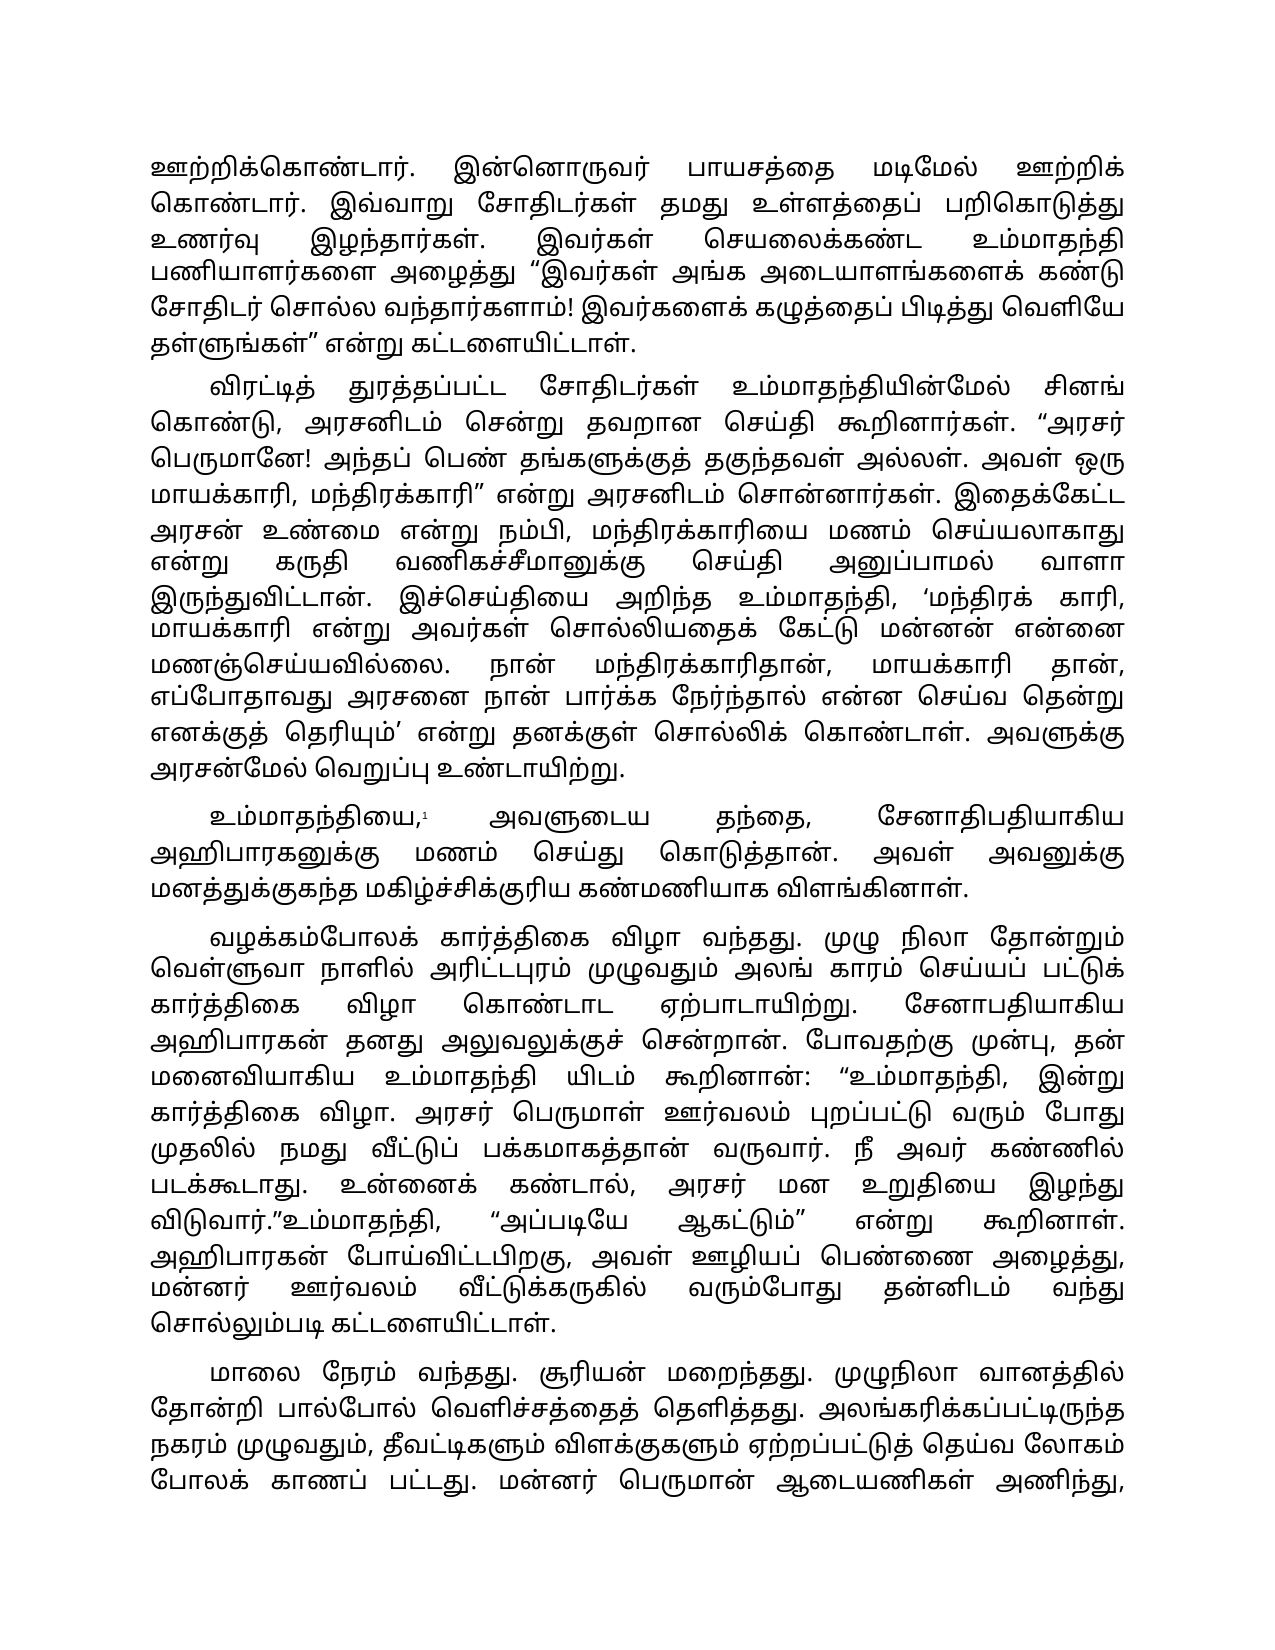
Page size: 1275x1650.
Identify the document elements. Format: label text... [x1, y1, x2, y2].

text உம்மாதந்தியை,1 அவளுடைய தந்தை, சேனாதிபதியாகிய அஹிபாரகனுக்கு மணம் செய்து கொடுத்தான். அவள் அவனுக்கு மனத்துக்குகந்த மகிழ்ச்சிக்குரிய கண்மணியாக விளங்கினாள். [150, 799, 1125, 907]
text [150, 1354, 1125, 1498]
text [150, 150, 1125, 361]
text வழக்கம்போலக் கார்த்திகை விழா வந்தது. முழு நிலா தோன்றும் வெள்ளுவா நாளில் அரிட்டபுரம் முழுவதும் அலங் காரம் செய்யப் பட்டுக் கார்த்திகை விழா கொண்டாட ஏற்பாடாயிற்று. சேனாபதியாகிய அஹிபாரகன் தனது அலுவலுக்குச் சென்றான். போவதற்கு முன்பு, தன் மனைவியாகிய உம்மாதந்தி யிடம் கூறினான்: “உம்மாதந்தி, இன்று கார்த்திகை விழா. அரசர் பெருமாள் ஊர்வலம் புறப்பட்டு வரும் போது முதலில் நமது வீட்டுப் பக்கமாகத்தான் வருவார். நீ அவர் கண்ணில் படக்கூடாது. உன்னைக் கண்டால், அரசர் மன உறுதியை இழந்து விடுவார்.”உம்மாதந்தி, “அப்படியே ஆகட்டும்” என்று கூறினாள். அஹிபாரகன் போய்விட்டபிறகு, அவள் ஊழியப் பெண்ணை அழைத்து, மன்னர் ஊர்வலம் வீட்டுக்கருகில் வரும்போது தன்னிடம் வந்து சொல்லும்படி கட்டளையிட்டாள். [150, 919, 1125, 1342]
text விரட்டித் துரத்தப்பட்ட சோதிடர்கள் உம்மாதந்தியின்மேல் சினங் கொண்டு, அரசனிடம் சென்று தவறான செய்தி கூறினார்கள். “அரசர் பெருமானே! அந்தப் பெண் தங்களுக்குத் தகுந்தவள் அல்லள். அவள் ஒரு மாயக்காரி, மந்திரக்காரி” என்று அரசனிடம் சொன்னார்கள். இதைக்கேட்ட அரசன் உண்மை என்று நம்பி, மந்திரக்காரியை மணம் செய்யலாகாது என்று கருதி வணிகச்சீமானுக்கு செய்தி அனுப்பாமல் வாளா இருந்துவிட்டான். இச்செய்தியை அறிந்த உம்மாதந்தி, ‘மந்திரக் காரி, மாயக்காரி என்று அவர்கள் சொல்லியதைக் கேட்டு மன்னன் என்னை மணஞ்செய்யவில்லை. நான் மந்திரக்காரிதான், மாயக்காரி தான், எப்போதாவது அரசனை நான் பார்க்க நேர்ந்தால் என்ன செய்வ தென்று எனக்குத் தெரியும்’ என்று தனக்குள் சொல்லிக் கொண்டாள். அவளுக்கு அரசன்மேல் வெறுப்பு உண்டாயிற்று. [150, 374, 1125, 786]
